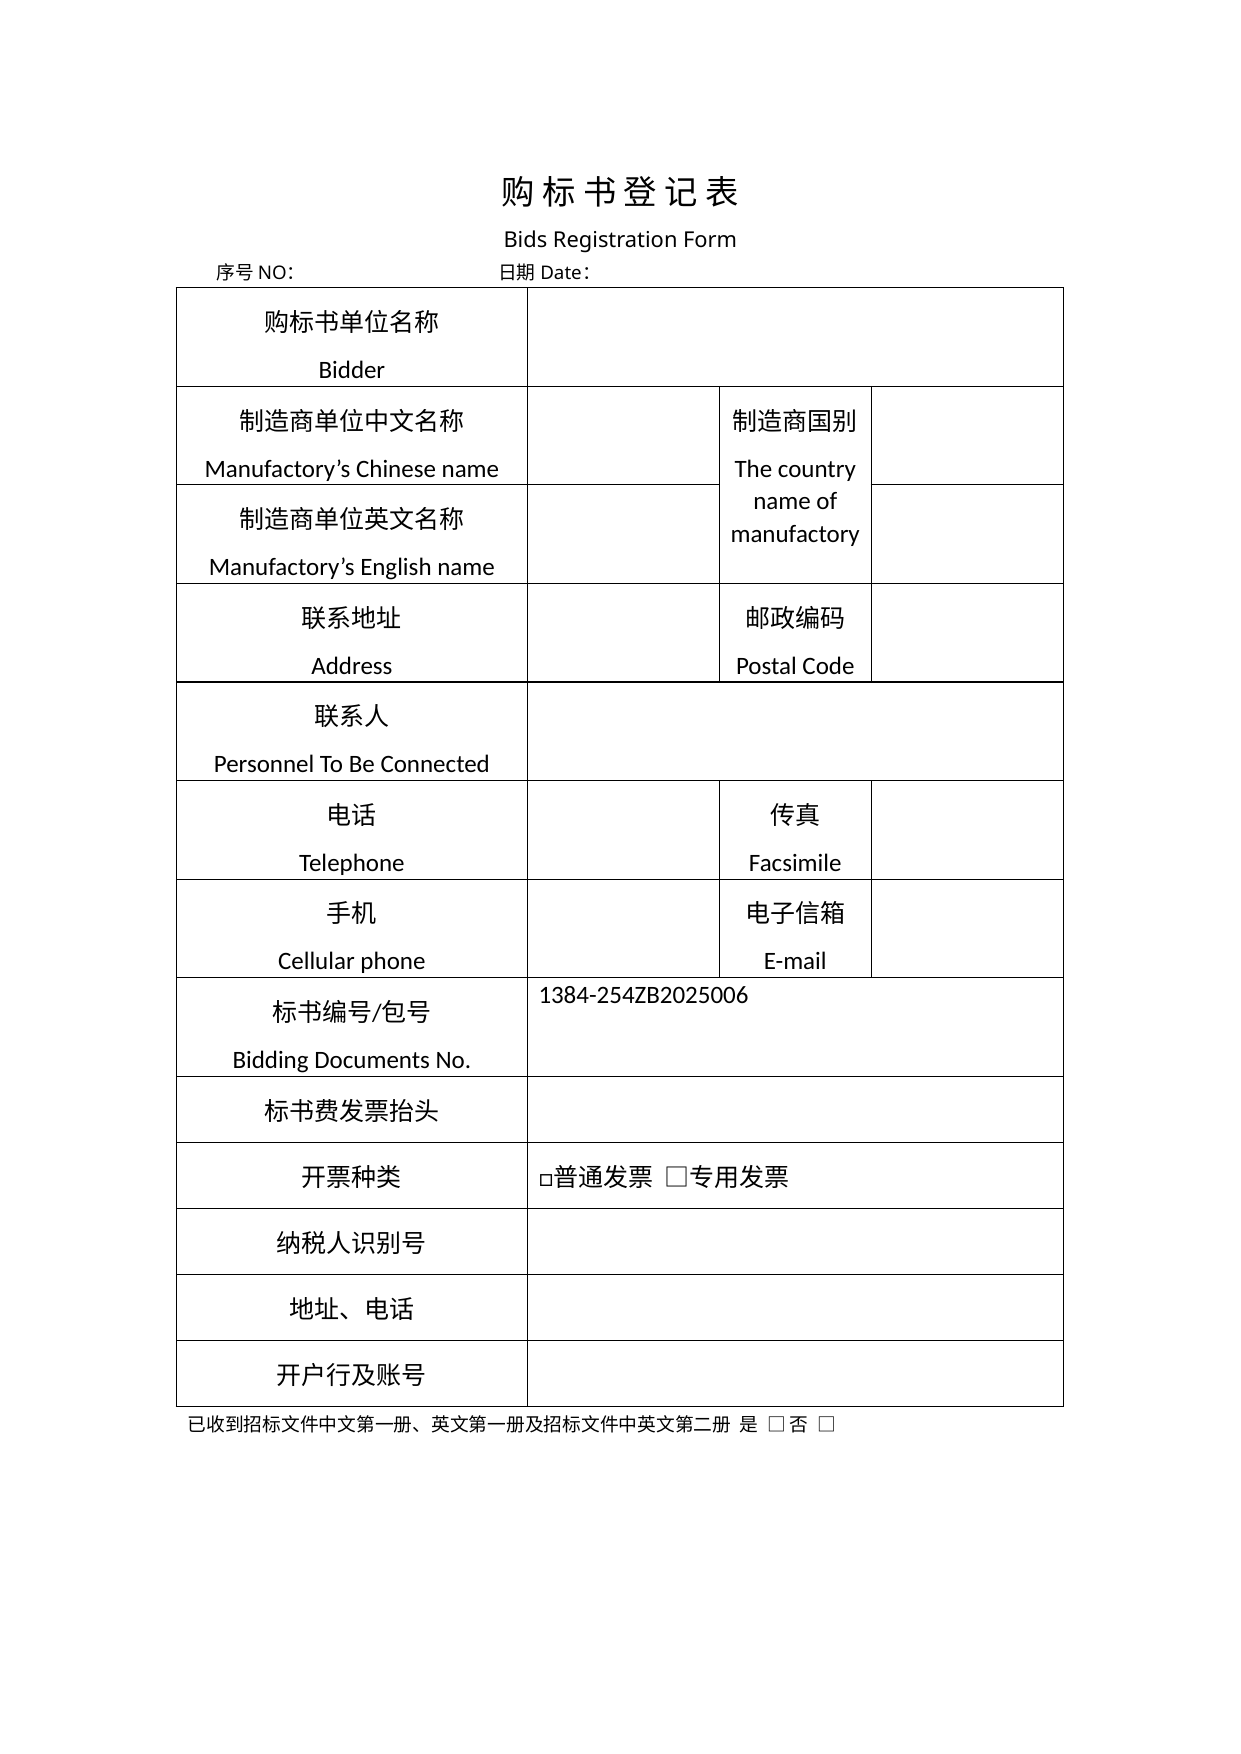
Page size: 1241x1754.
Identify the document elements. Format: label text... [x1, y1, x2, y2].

table_cell 制造商国别 The country name of manufactory [720, 387, 871, 583]
table_cell [528, 781, 719, 878]
table_cell [872, 880, 1063, 977]
table_cell [528, 1341, 1063, 1406]
text 已收到招标文件中文第一册、英文第一册及招标文件中英文第二册 是 □ 否 □ [187, 1407, 1053, 1439]
table_cell [528, 1275, 1063, 1340]
table_cell 制造商单位中文名称 Manufactory’s Chinese name [177, 387, 527, 484]
table_cell 标书编号/包号 Bidding Documents No. [177, 978, 527, 1076]
text Bids Registration Form [187, 222, 1053, 255]
table_cell [872, 387, 1063, 484]
table_header [528, 288, 1063, 386]
table_cell 地址、电话 [177, 1275, 527, 1340]
table_cell 电子信箱 E-mail [720, 880, 871, 977]
table_cell 开票种类 [177, 1143, 527, 1208]
table_cell [528, 387, 719, 484]
table_cell 开户行及账号 [177, 1341, 527, 1406]
table_header 购标书单位名称 Bidder [177, 288, 527, 386]
table_cell 电话 Telephone [177, 781, 527, 878]
table_cell □普通发票 □专用发票 [528, 1143, 1063, 1208]
table_cell 手机 Cellular phone [177, 880, 527, 977]
table_cell [528, 683, 1063, 780]
table_cell [872, 781, 1063, 878]
table_cell 制造商单位英文名称 Manufactory’s English name [177, 485, 527, 583]
table_cell [528, 1209, 1063, 1274]
table_cell 联系人 Personnel To Be Connected [177, 683, 527, 780]
text 序号 NO： 日期 Date： [187, 255, 1053, 287]
table_cell [528, 1077, 1063, 1142]
table_cell 联系地址 Address [177, 584, 527, 681]
table_cell 邮政编码 Postal Code [720, 584, 871, 681]
table_cell [528, 880, 719, 977]
table_cell [872, 584, 1063, 681]
text 购 标 书 登 记 表 [187, 157, 1053, 222]
table_cell [528, 485, 719, 583]
table_cell 纳税人识别号 [177, 1209, 527, 1274]
table_cell [872, 485, 1063, 583]
table_cell [528, 584, 719, 681]
table_cell 1384-254ZB2025006 [528, 978, 1063, 1076]
table_cell 传真 Facsimile [720, 781, 871, 878]
table_cell 标书费发票抬头 [177, 1077, 527, 1142]
